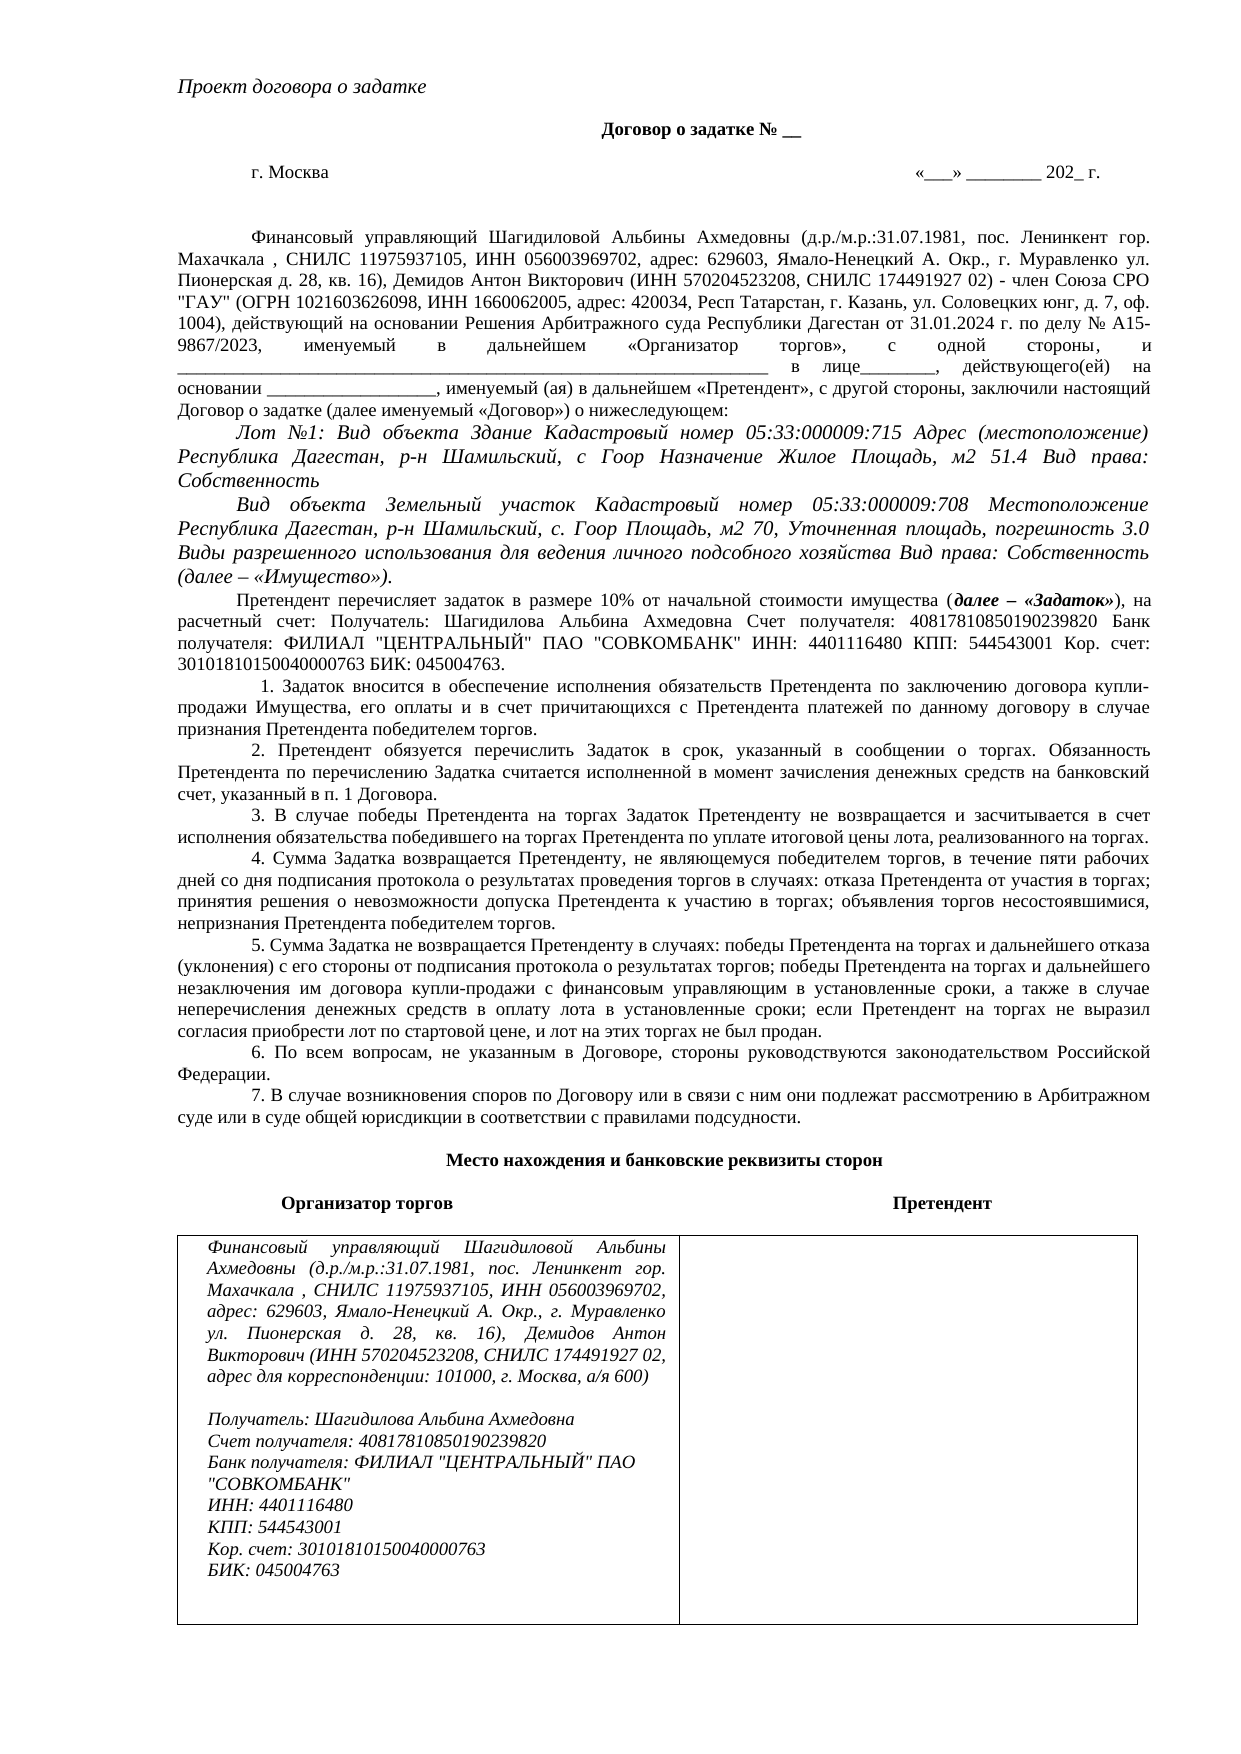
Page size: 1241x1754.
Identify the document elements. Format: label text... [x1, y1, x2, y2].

text Претендент перечисляет задаток в размере 10% от начальной стоимости имущества (далее – «Задаток»), на расчетный счет: Получатель: Шагидилова Альбина Ахмедовна Счет получателя: 40817810850190239820 Банк получателя: ФИЛИАЛ "ЦЕНТРАЛЬНЫЙ" ПАО "СОВКОМБАНК" ИНН: 4401116480 КПП: 544543001 Кор. счет: 30101810150040000763 БИК: 045004763. [177, 588, 1152, 675]
text 1. Задаток вносится в обеспечение исполнения обязательств Претендента по заключению договора купли-продажи Имущества, его оплаты и в счет причитающихся с Претендента платежей по данному договору в случае признания Претендента победителем торгов. [177, 675, 1152, 739]
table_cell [178, 1236, 679, 1624]
text 5. Сумма Задатка не возвращается Претенденту в случаях: победы Претендента на торгах и дальнейшего отказа (уклонения) с его стороны от подписания протокола о результатах торгов; победы Претендента на торгах и дальнейшего незаключения им договора купли-продажи с финансовым управляющим в установленные сроки, а также в случае неперечисления денежных средств в оплату лота в установленные сроки; если Претендент на торгах не выразил согласия приобрести лот по стартовой цене, и лот на этих торгах не был продан. [177, 933, 1152, 1041]
text г. Москва «___» ________ 202_ г. [177, 161, 1152, 183]
table_header Претендент [538, 1192, 1137, 1234]
text Лот №1: Вид объекта Здание Кадастровый номер 05:33:000009:715 Адрес (местоположение) Республика Дагестан, р-н Шамильский, с Гоор Назначение Жилое Площадь, м2 51.4 Вид права: Собственность [177, 420, 1152, 492]
text Место нахождения и банковские реквизиты сторон [177, 1149, 1152, 1171]
text 3. В случае победы Претендента на торгах Задаток Претенденту не возвращается и засчитывается в счет исполнения обязательства победившего на торгах Претендента по уплате итоговой цены лота, реализованного на торгах. [177, 804, 1152, 847]
text Договор о задатке № __ [177, 118, 1152, 140]
text 6. По всем вопросам, не указанным в Договоре, стороны руководствуются законодательством Российской Федерации. [177, 1041, 1152, 1084]
text Финансовый управляющий Шагидиловой Альбины Ахмедовны (д.р./м.р.:31.07.1981, пос. Ленинкент гор. Махачкала , СНИЛС 11975937105, ИНН 056003969702, адрес: 629603, Ямало-Ненецкий А. Окр., г. Муравленко ул. Пионерская д. 28, кв. 16), Демидов Антон Викторович (ИНН 570204523208, СНИЛС 174491927 02) - член Союза СРО "ГАУ" (ОГРН 1021603626098, ИНН 1660062005, адрес: 420034, Респ Татарстан, г. Казань, ул. Соловецких юнг, д. 7, оф. 1004), действующий на основании Решения Арбитражного суда Республики Дагестан от 31.01.2024 г. по делу № А15-9867/2023, именуемый в дальнейшем «Организатор торгов», с одной стороны, и _______________________________________________________________ в лице________, действующего(ей) на основании __________________, именуемый (ая) в дальнейшем «Претендент», с другой стороны, заключили настоящий Договор о задатке (далее именуемый «Договор») о нижеследующем: [177, 226, 1152, 420]
text 7. В случае возникновения споров по Договору или в связи с ним они подлежат рассмотрению в Арбитражном суде или в суде общей юрисдикции в соответствии с правилами подсудности. [177, 1084, 1152, 1127]
text 2. Претендент обязуется перечислить Задаток в срок, указанный в сообщении о торгах. Обязанность Претендента по перечислению Задатка считается исполненной в момент зачисления денежных средств на банковский счет, указанный в п. 1 Договора. [177, 739, 1152, 804]
table_header Организатор торгов [177, 1192, 537, 1234]
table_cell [680, 1236, 1137, 1624]
text 4. Сумма Задатка возвращается Претенденту, не являющемуся победителем торгов, в течение пяти рабочих дней со дня подписания протокола о результатах проведения торгов в случаях: отказа Претендента от участия в торгах; принятия решения о невозможности допуска Претендента к участию в торгах; объявления торгов несостоявшимися, непризнания Претендента победителем торгов. [177, 847, 1152, 933]
text Вид объекта Земельный участок Кадастровый номер 05:33:000009:708 Местоположение Республика Дагестан, р-н Шамильский, с. Гоор Площадь, м2 70, Уточненная площадь, погрешность 3.0 Виды разрешенного использования для ведения личного подсобного хозяйства Вид права: Собственность (далее – «Имущество»). [177, 492, 1152, 588]
